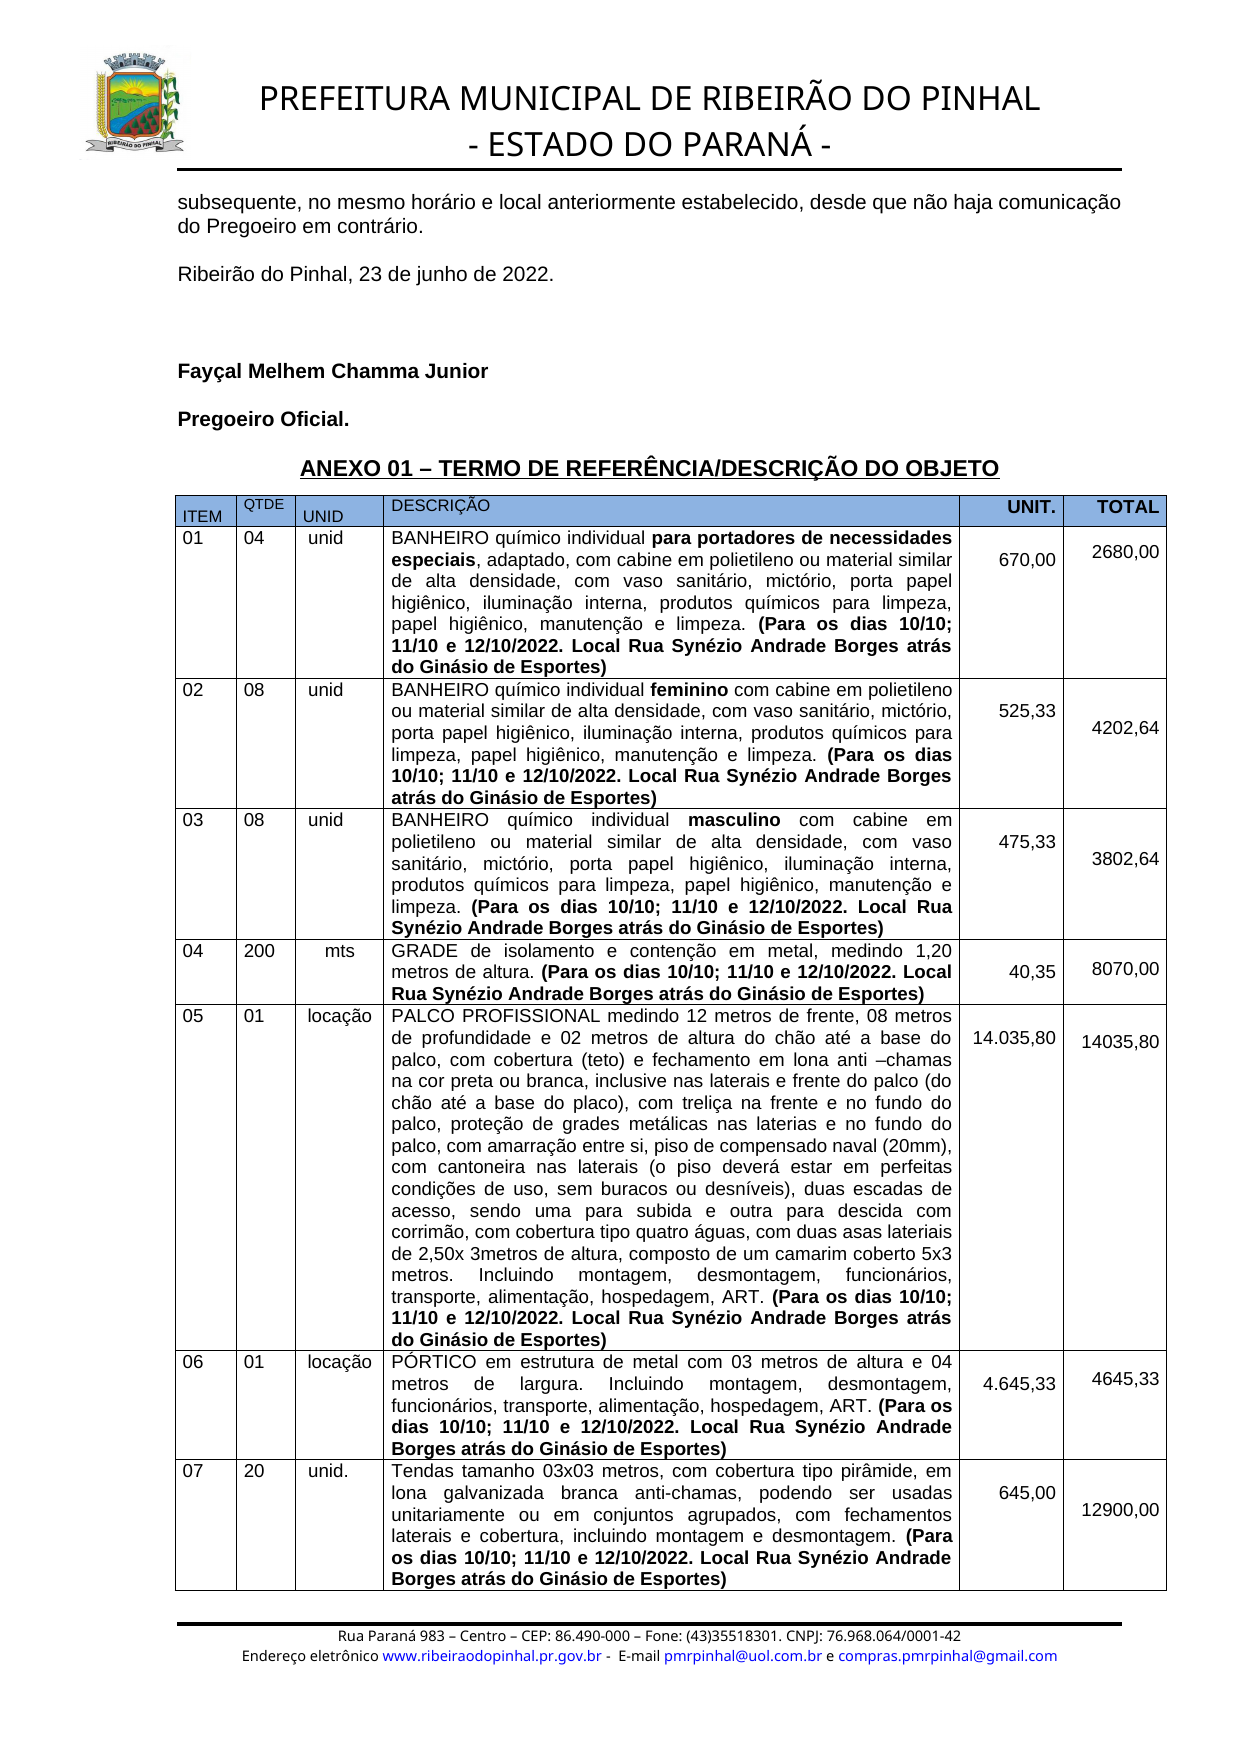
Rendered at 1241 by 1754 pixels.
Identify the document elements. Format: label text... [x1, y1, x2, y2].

table_cell 04 [237, 527, 295, 678]
table_cell unid [296, 809, 383, 938]
table_cell 12900,00 [1064, 1460, 1166, 1589]
text Ribeirão do Pinhal, 23 de junho de 2022. [177, 262, 1161, 286]
text Pregoeiro Oficial. [177, 407, 1161, 431]
table_cell 04 [176, 940, 236, 1004]
table_cell PÓRTICO em estrutura de metal com 03 metros de altura e 04 metros de largura. Incluindo montagem, desmontagem, funcionários, transporte, alimentação, hospedagem, ART. (Para os dias 10/10; 11/10 e 12/10/2022. Local Rua Synézio Andrade Borges atrás do Ginásio de Esportes) [384, 1351, 959, 1459]
table_cell 40,35 [960, 940, 1063, 1004]
table_cell 08 [237, 679, 295, 808]
picture [79, 45, 192, 160]
table_header UNID [296, 496, 383, 526]
table_header TOTAL [1064, 496, 1166, 526]
table_cell 01 [176, 527, 236, 678]
table_header DESCRIÇÃO [384, 496, 959, 526]
table_cell unid [296, 527, 383, 678]
table_cell 525,33 [960, 679, 1063, 808]
table_header QTDE [237, 496, 295, 526]
table_cell 8070,00 [1064, 940, 1166, 1004]
table_cell 01 [237, 1351, 295, 1459]
table_cell 4.645,33 [960, 1351, 1063, 1459]
table_cell BANHEIRO químico individual para portadores de necessidades especiais, adaptado, com cabine em polietileno ou material similar de alta densidade, com vaso sanitário, mictório, porta papel higiênico, iluminação interna, produtos químicos para limpeza, papel higiênico, manutenção e limpeza. (Para os dias 10/10; 11/10 e 12/10/2022. Local Rua Synézio Andrade Borges atrás do Ginásio de Esportes) [384, 527, 959, 678]
table_cell unid [296, 679, 383, 808]
table_cell 01 [237, 1005, 295, 1350]
table_cell locação [296, 1005, 383, 1350]
table_cell 4202,64 [1064, 679, 1166, 808]
table_cell 06 [176, 1351, 236, 1459]
table_cell 07 [176, 1460, 236, 1589]
table_cell PALCO PROFISSIONAL medindo 12 metros de frente, 08 metros de profundidade e 02 metros de altura do chão até a base do palco, com cobertura (teto) e fechamento em lona anti –chamas na cor preta ou branca, inclusive nas laterais e frente do palco (do chão até a base do placo), com treliça na frente e no fundo do palco, proteção de grades metálicas nas laterias e no fundo do palco, com amarração entre si, piso de compensado naval (20mm), com cantoneira nas laterais (o piso deverá estar em perfeitas condições de uso, sem buracos ou desníveis), duas escadas de acesso, sendo uma para subida e outra para descida com corrimão, com cobertura tipo quatro águas, com duas asas lateriais de 2,50x 3metros de altura, composto de um camarim coberto 5x3 metros. Incluindo montagem, desmontagem, funcionários, transporte, alimentação, hospedagem, ART. (Para os dias 10/10; 11/10 e 12/10/2022. Local Rua Synézio Andrade Borges atrás do Ginásio de Esportes) [384, 1005, 959, 1350]
table_cell BANHEIRO químico individual masculino com cabine em polietileno ou material similar de alta densidade, com vaso sanitário, mictório, porta papel higiênico, iluminação interna, produtos químicos para limpeza, papel higiênico, manutenção e limpeza. (Para os dias 10/10; 11/10 e 12/10/2022. Local Rua Synézio Andrade Borges atrás do Ginásio de Esportes) [384, 809, 959, 938]
table_cell mts [296, 940, 383, 1004]
table_cell 05 [176, 1005, 236, 1350]
table_cell 670,00 [960, 527, 1063, 678]
table_cell 03 [176, 809, 236, 938]
table_cell 14035,80 [1064, 1005, 1166, 1350]
title ANEXO 01 – TERMO DE REFERÊNCIA/DESCRIÇÃO DO OBJETO [177, 455, 1122, 482]
table_cell 4645,33 [1064, 1351, 1166, 1459]
table_cell unid. [296, 1460, 383, 1589]
table_cell locação [296, 1351, 383, 1459]
table_cell 3802,64 [1064, 809, 1166, 938]
table_header ITEM [176, 496, 236, 526]
table_cell 2680,00 [1064, 527, 1166, 678]
table_cell 08 [237, 809, 295, 938]
table_cell 475,33 [960, 809, 1063, 938]
table_cell 200 [237, 940, 295, 1004]
table_header UNIT. [960, 496, 1063, 526]
table_cell 645,00 [960, 1460, 1063, 1589]
table_cell Tendas tamanho 03x03 metros, com cobertura tipo pirâmide, em lona galvanizada branca anti-chamas, podendo ser usadas unitariamente ou em conjuntos agrupados, com fechamentos laterais e cobertura, incluindo montagem e desmontagem. (Para os dias 10/10; 11/10 e 12/10/2022. Local Rua Synézio Andrade Borges atrás do Ginásio de Esportes) [384, 1460, 959, 1589]
table_cell 02 [176, 679, 236, 808]
table_cell BANHEIRO químico individual feminino com cabine em polietileno ou material similar de alta densidade, com vaso sanitário, mictório, porta papel higiênico, iluminação interna, produtos químicos para limpeza, papel higiênico, manutenção e limpeza. (Para os dias 10/10; 11/10 e 12/10/2022. Local Rua Synézio Andrade Borges atrás do Ginásio de Esportes) [384, 679, 959, 808]
table_cell 20 [237, 1460, 295, 1589]
text Fayçal Melhem Chamma Junior [177, 359, 1161, 383]
table_cell 14.035,80 [960, 1005, 1063, 1350]
table_cell GRADE de isolamento e contenção em metal, medindo 1,20 metros de altura. (Para os dias 10/10; 11/10 e 12/10/2022. Local Rua Synézio Andrade Borges atrás do Ginásio de Esportes) [384, 940, 959, 1004]
